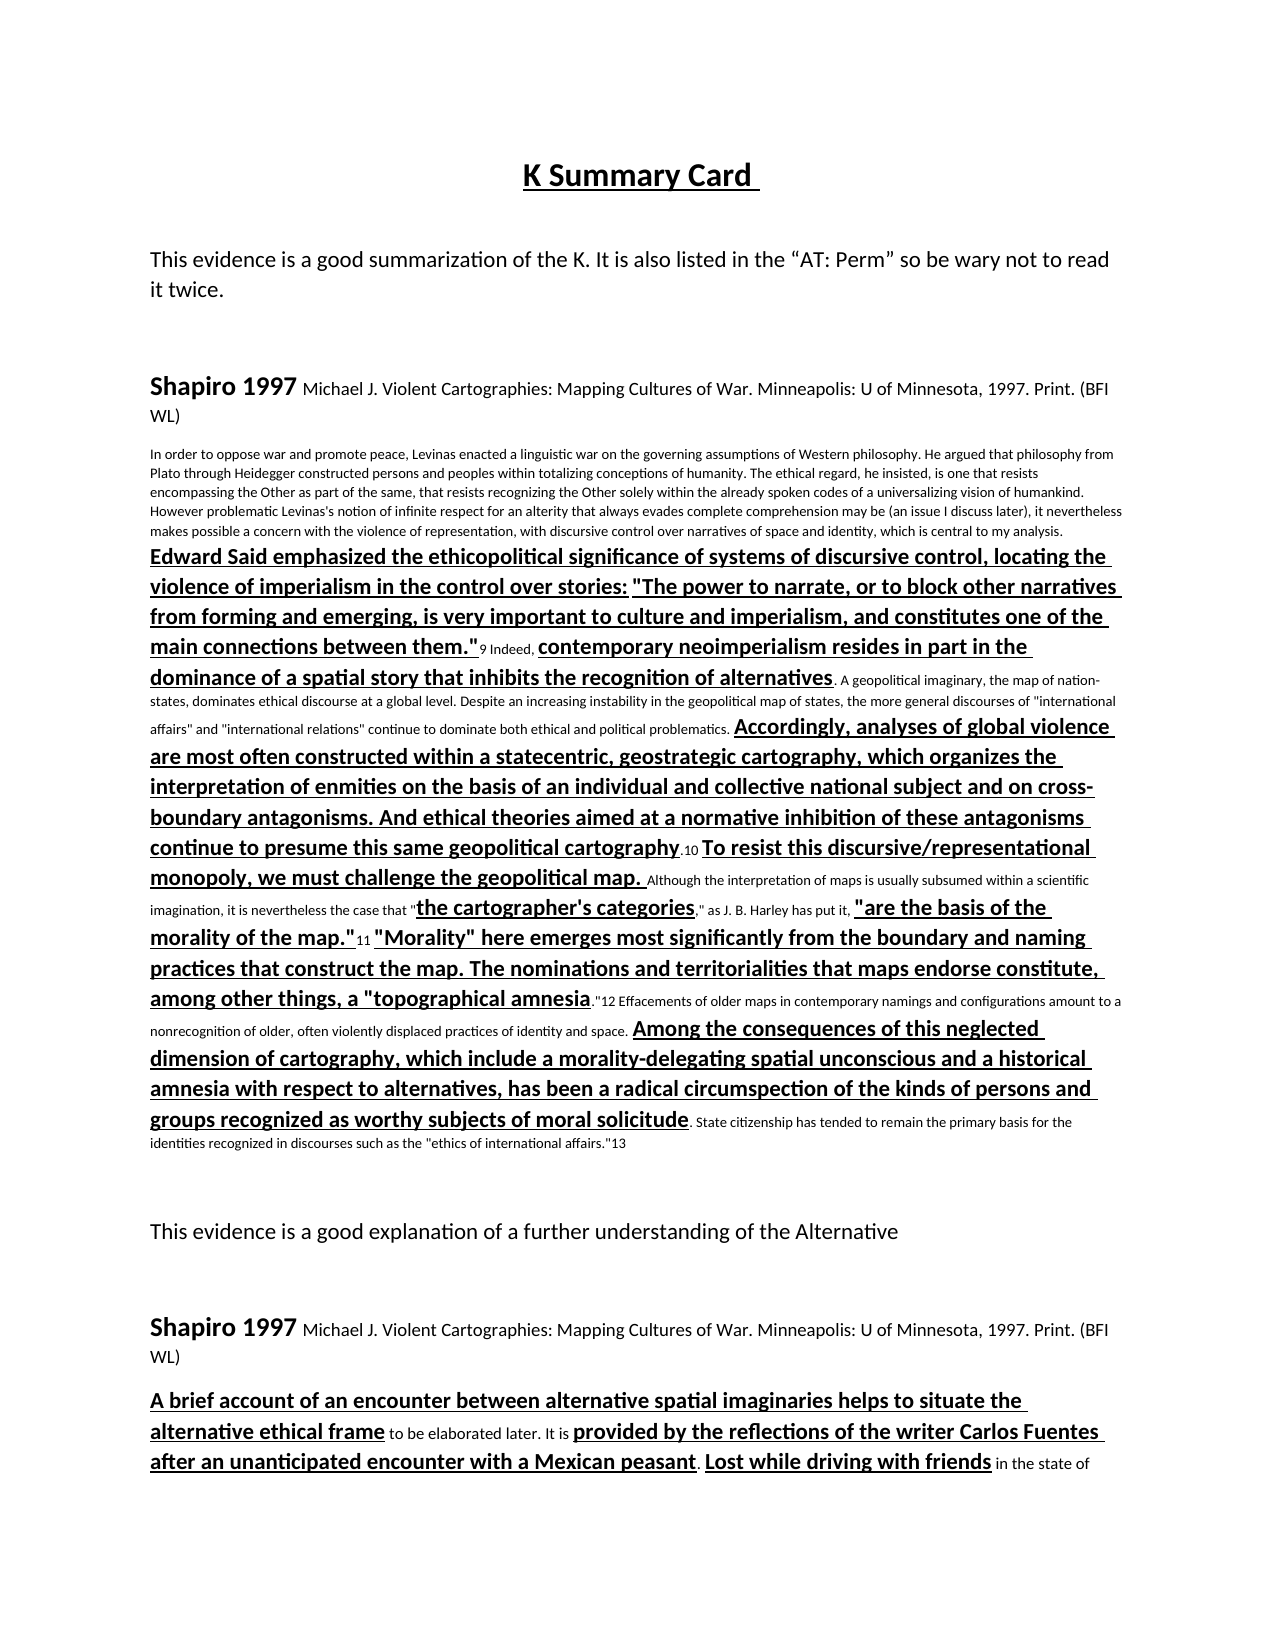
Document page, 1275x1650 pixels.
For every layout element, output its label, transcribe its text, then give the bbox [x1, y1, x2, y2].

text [150, 1387, 1125, 1475]
text Shapiro 1997 Michael J. Violent Cartographies: Mapping Cultures of War. Minneapolis: U of Minnesota, 1997. Print. (BFI WL) [150, 1311, 1125, 1368]
subtitle K Summary Card [150, 154, 1125, 195]
text This evidence is a good summarization of the K. It is also listed in the “AT: Perm” so be wary not to read it twice. [150, 245, 1125, 303]
text In order to oppose war and promote peace, Levinas enacted a linguistic war on the governing assumptions of Western philosophy. He argued that philosophy from Plato through Heidegger constructed persons and peoples within totalizing conceptions of humanity. The ethical regard, he insisted, is one that resists encompassing the Other as part of the same, that resists recognizing the Other solely within the already spoken codes of a universalizing vision of humankind. However problematic Levinas's notion of infinite respect for an alterity that always evades complete comprehension may be (an issue I discuss later), it nevertheless makes possible a concern with the violence of representation, with discursive control over narratives of space and identity, which is central to my analysis. Edward Said emphasized the ethicopolitical significance of systems of discursive control, locating the violence of imperialism in the control over stories: "The power to narrate, or to block other narratives from forming and emerging, is very important to culture and imperialism, and constitutes one of the main connections between them."9 Indeed, contemporary neoimperialism resides in part in the dominance of a spatial story that inhibits the recognition of alternatives. A geopolitical imaginary, the map of nation-states, dominates ethical discourse at a global level. Despite an increasing instability in the geopolitical map of states, the more general discourses of "international affairs" and "international relations" continue to dominate both ethical and political problematics. Accordingly, analyses of global violence are most often constructed within a statecentric, geostrategic cartography, which organizes the interpretation of enmities on the basis of an individual and collective national subject and on cross-boundary antagonisms. And ethical theories aimed at a normative inhibition of these antagonisms continue to presume this same geopolitical cartography.10 To resist this discursive/representational monopoly, we must challenge the geopolitical map. Although the interpretation of maps is usually subsumed within a scientific imagination, it is nevertheless the case that "the cartographer's categories," as J. B. Harley has put it, "are the basis of the morality of the map."11 "Morality" here emerges most significantly from the boundary and naming practices that construct the map. The nominations and territorialities that maps endorse constitute, among other things, a "topographical amnesia."12 Effacements of older maps in contemporary namings and configurations amount to a nonrecognition of older, often violently displaced practices of identity and space. Among the consequences of this neglected dimension of cartography, which include a morality-delegating spatial unconscious and a historical amnesia with respect to alternatives, has been a radical circumspection of the kinds of persons and groups recognized as worthy subjects of moral solicitude. State citizenship has tended to remain the primary basis for the identities recognized in discourses such as the "ethics of international affairs."13 [150, 445, 1125, 1152]
text Shapiro 1997 Michael J. Violent Cartographies: Mapping Cultures of War. Minneapolis: U of Minnesota, 1997. Print. (BFI WL) [150, 369, 1125, 427]
text This evidence is a good explanation of a further understanding of the Alternative [150, 1217, 1125, 1245]
